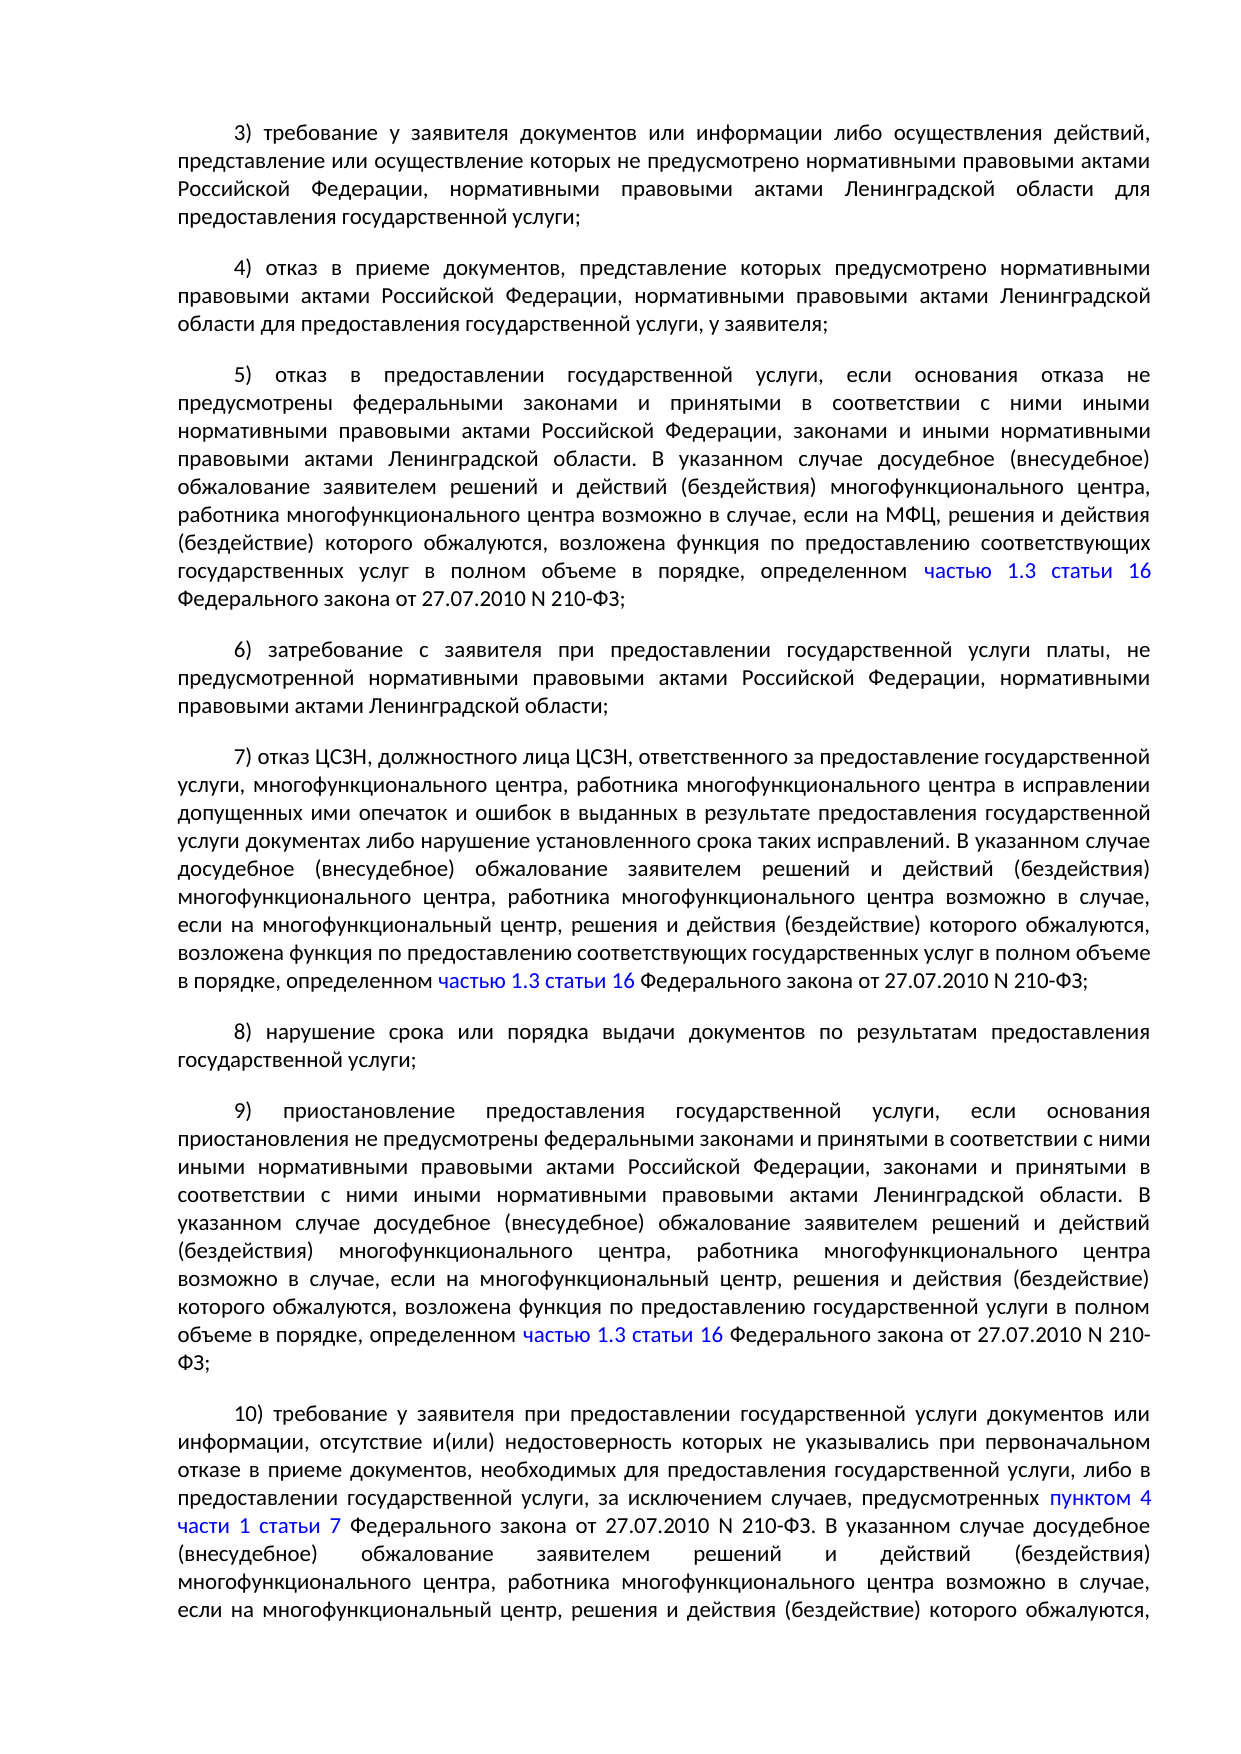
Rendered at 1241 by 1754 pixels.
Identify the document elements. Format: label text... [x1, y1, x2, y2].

text 3) требование у заявителя документов или информации либо осуществления действий, представление или осуществление которых не предусмотрено нормативными правовыми актами Российской Федерации, нормативными правовыми актами Ленинградской области для предоставления государственной услуги; [177, 118, 1152, 230]
text 5) отказ в предоставлении государственной услуги, если основания отказа не предусмотрены федеральными законами и принятыми в соответствии с ними иными нормативными правовыми актами Российской Федерации, законами и иными нормативными правовыми актами Ленинградской области. В указанном случае досудебное (внесудебное) обжалование заявителем решений и действий (бездействия) многофункционального центра, работника многофункционального центра возможно в случае, если на МФЦ, решения и действия (бездействие) которого обжалуются, возложена функция по предоставлению соответствующих государственных услуг в полном объеме в порядке, определенном частью 1.3 статьи 16 Федерального закона от 27.07.2010 N 210-ФЗ; [177, 360, 1152, 612]
text 8) нарушение срока или порядка выдачи документов по результатам предоставления государственной услуги; [177, 1017, 1152, 1073]
text 9) приостановление предоставления государственной услуги, если основания приостановления не предусмотрены федеральными законами и принятыми в соответствии с ними иными нормативными правовыми актами Российской Федерации, законами и принятыми в соответствии с ними иными нормативными правовыми актами Ленинградской области. В указанном случае досудебное (внесудебное) обжалование заявителем решений и действий (бездействия) многофункционального центра, работника многофункционального центра возможно в случае, если на многофункциональный центр, решения и действия (бездействие) которого обжалуются, возложена функция по предоставлению государственной услуги в полном объеме в порядке, определенном частью 1.3 статьи 16 Федерального закона от 27.07.2010 N 210-ФЗ; [177, 1096, 1152, 1376]
text 4) отказ в приеме документов, представление которых предусмотрено нормативными правовыми актами Российской Федерации, нормативными правовыми актами Ленинградской области для предоставления государственной услуги, у заявителя; [177, 253, 1152, 337]
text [177, 1399, 1152, 1623]
text 7) отказ ЦСЗН, должностного лица ЦСЗН, ответственного за предоставление государственной услуги, многофункционального центра, работника многофункционального центра в исправлении допущенных ими опечаток и ошибок в выданных в результате предоставления государственной услуги документах либо нарушение установленного срока таких исправлений. В указанном случае досудебное (внесудебное) обжалование заявителем решений и действий (бездействия) многофункционального центра, работника многофункционального центра возможно в случае, если на многофункциональный центр, решения и действия (бездействие) которого обжалуются, возложена функция по предоставлению соответствующих государственных услуг в полном объеме в порядке, определенном частью 1.3 статьи 16 Федерального закона от 27.07.2010 N 210-ФЗ; [177, 742, 1152, 994]
text 6) затребование с заявителя при предоставлении государственной услуги платы, не предусмотренной нормативными правовыми актами Российской Федерации, нормативными правовыми актами Ленинградской области; [177, 635, 1152, 719]
